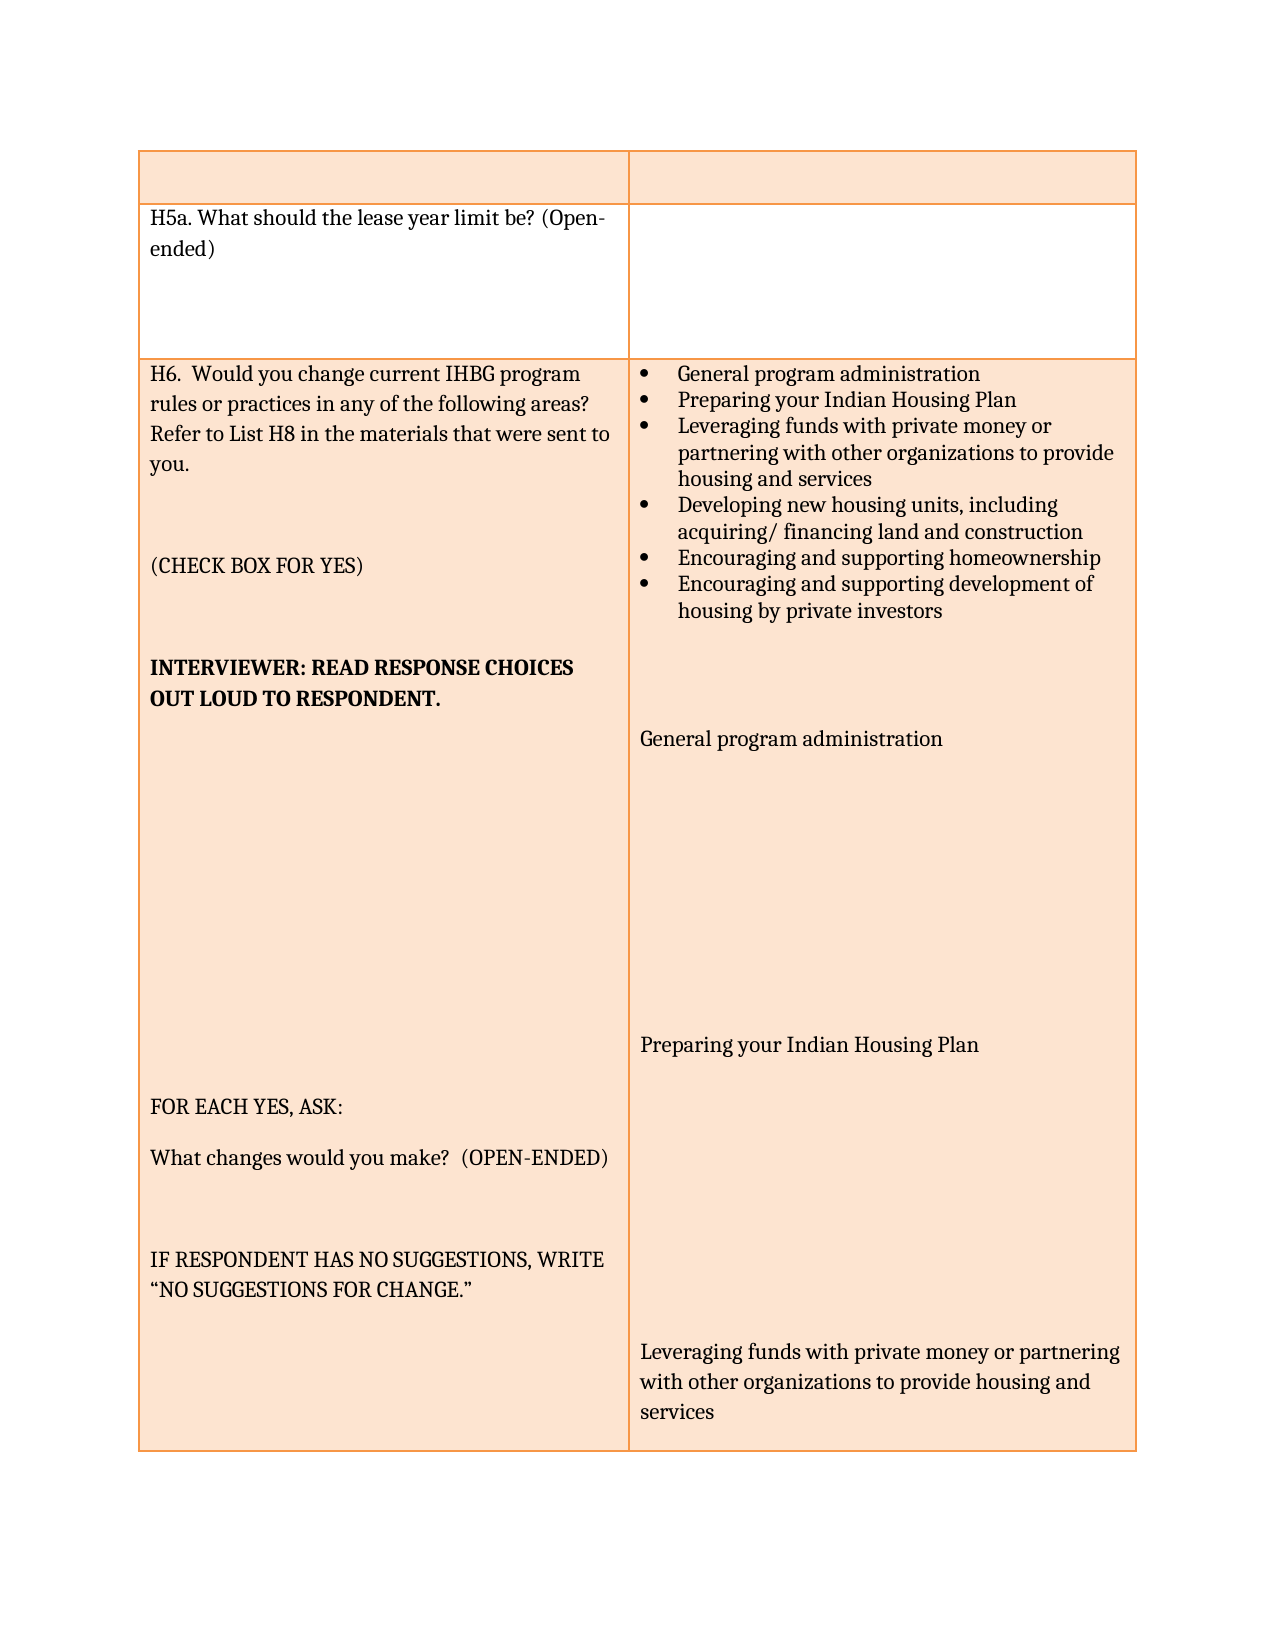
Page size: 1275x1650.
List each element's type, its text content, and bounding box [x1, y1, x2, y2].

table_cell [630, 360, 1135, 1450]
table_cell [140, 360, 628, 1450]
table_cell [630, 205, 1135, 358]
table_cell H5a. What should the lease year limit be? (Open-ended) [140, 205, 628, 358]
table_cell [140, 152, 628, 203]
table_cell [630, 152, 1135, 203]
